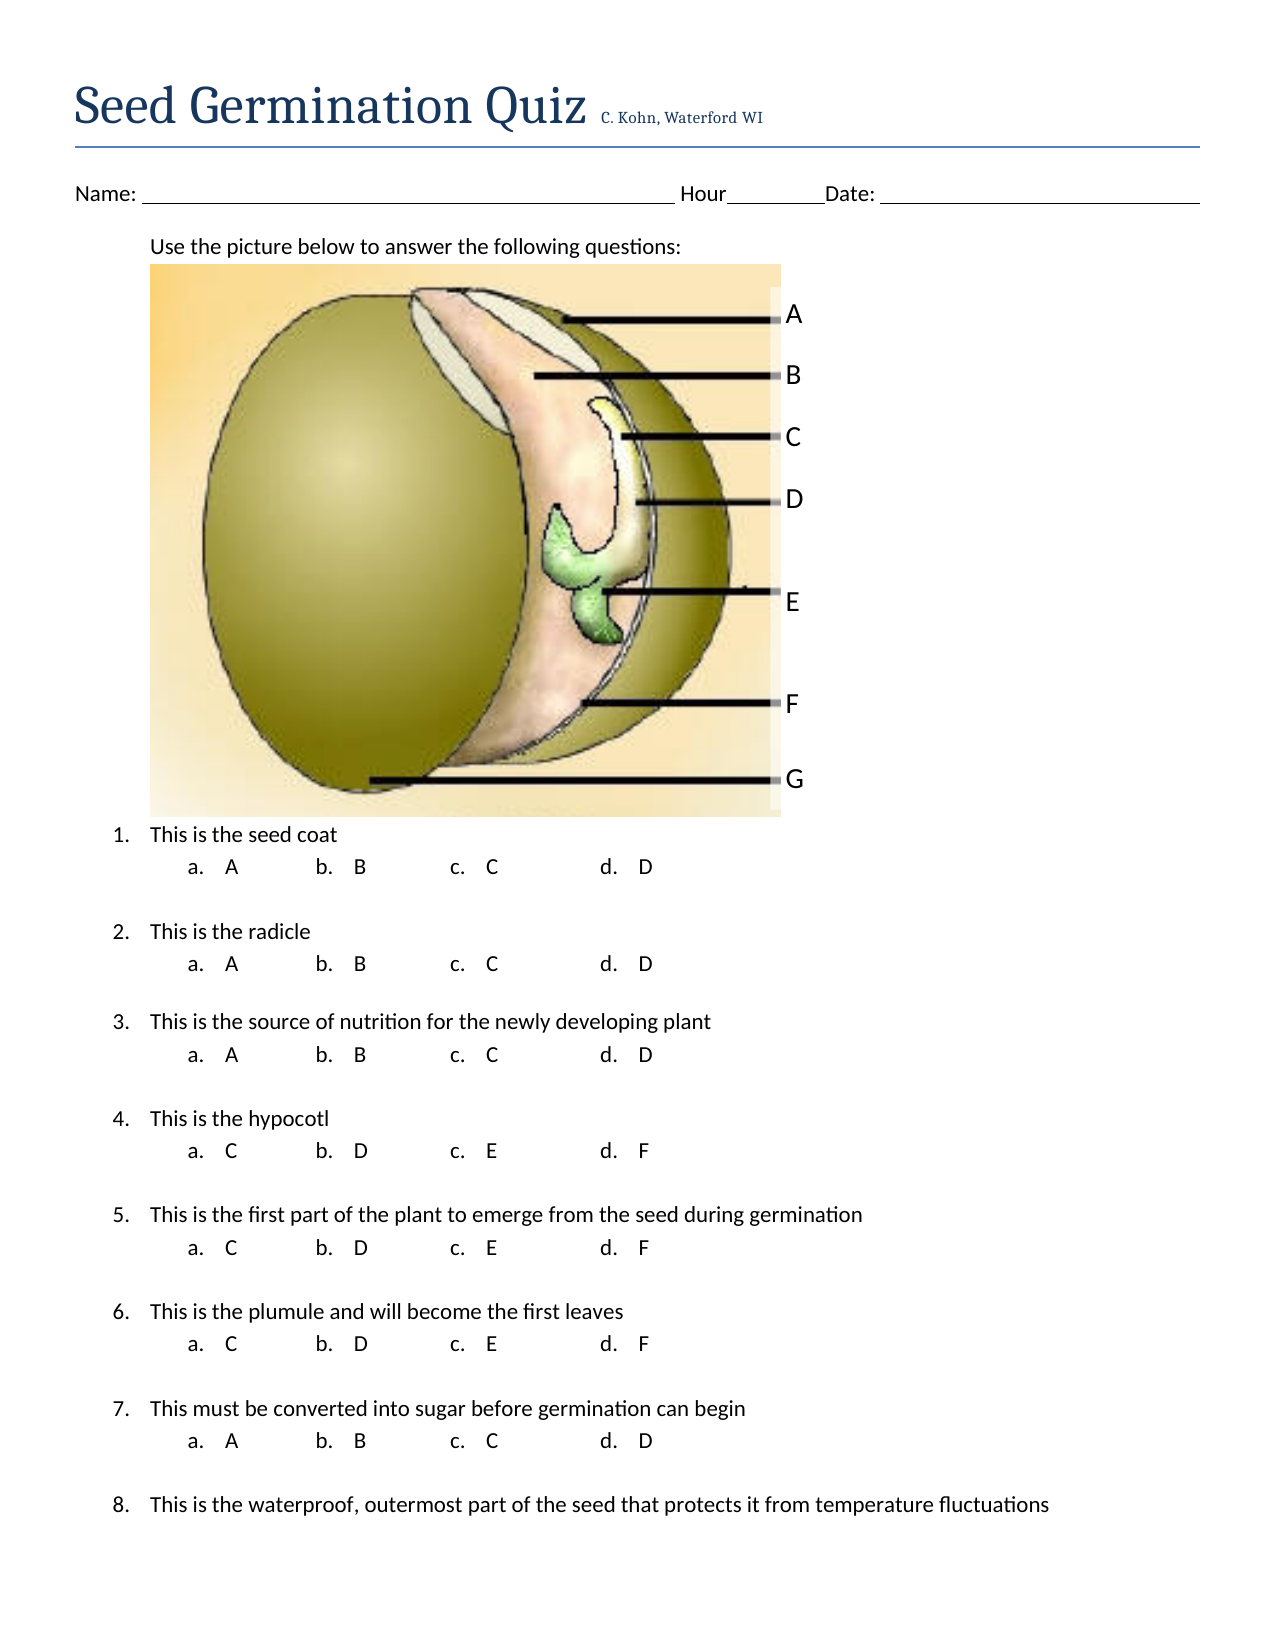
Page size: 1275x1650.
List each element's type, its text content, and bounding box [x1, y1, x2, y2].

list This is the first part of the plant to emerge from the seed during germination [112, 1201, 1200, 1229]
list A b. B c. C d. D [187, 1426, 1200, 1486]
picture [150, 264, 781, 817]
list A b. B c. C d. D [187, 852, 1200, 913]
text Name: Hour Date: [75, 179, 1200, 207]
list C b. D c. E d. F [187, 1233, 1200, 1293]
list This must be converted into sugar before germination can begin [112, 1394, 1200, 1422]
list This is the radicle [112, 917, 1200, 945]
list This is the waterproof, outermost part of the seed that protects it from temperature fluctuations [112, 1490, 1200, 1518]
title Seed Germination Quiz C. Kohn, Waterford WI [75, 75, 1200, 146]
list This is the hypocotl [112, 1104, 1200, 1132]
list This is the source of nutrition for the newly developing plant [112, 1007, 1200, 1036]
list A b. B c. C d. D [187, 949, 1200, 977]
list This is the plumule and will become the first leaves [112, 1297, 1200, 1325]
list This is the seed coat [112, 820, 1200, 848]
list C b. D c. E d. F [187, 1136, 1200, 1196]
list C b. D c. E d. F [187, 1329, 1200, 1389]
list A b. B c. C d. D [187, 1040, 1200, 1100]
